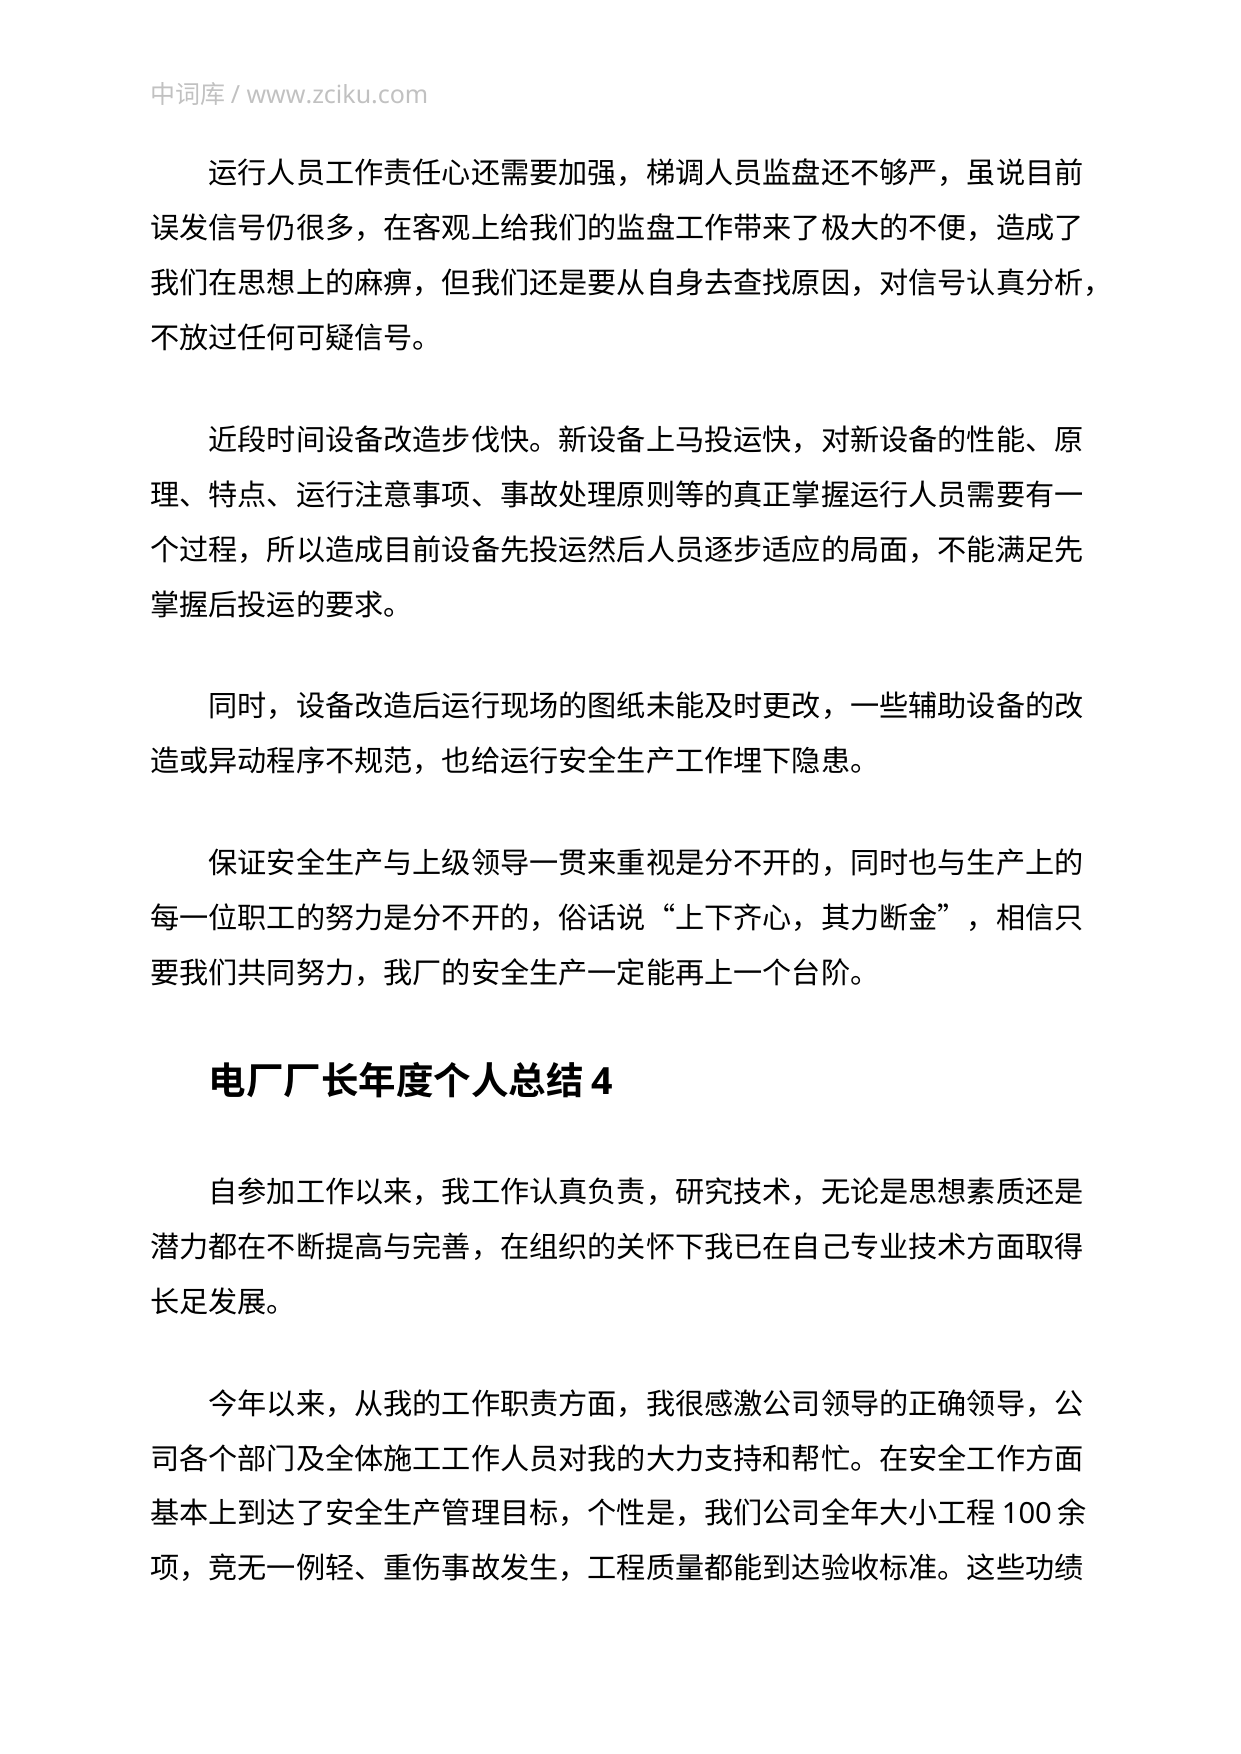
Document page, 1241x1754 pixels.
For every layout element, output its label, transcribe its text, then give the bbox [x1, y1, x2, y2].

text 同时，设备改造后运行现场的图纸未能及时更改，一些辅助设备的改造或异动程序不规范，也给运行安全生产工作埋下隐患。 [150, 683, 1090, 780]
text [150, 1380, 1090, 1587]
text 运行人员工作责任心还需要加强，梯调人员监盘还不够严，虽说目前误发信号仍很多，在客观上给我们的监盘工作带来了极大的不便，造成了我们在思想上的麻痹，但我们还是要从自身去查找原因，对信号认真分析，不放过任何可疑信号。 [150, 150, 1090, 357]
text 保证安全生产与上级领导一贯来重视是分不开的，同时也与生产上的每一位职工的努力是分不开的，俗话说“上下齐心，其力断金”，相信只要我们共同努力，我厂的安全生产一定能再上一个台阶。 [150, 839, 1090, 992]
text 电厂厂长年度个人总结4 [150, 1051, 1090, 1106]
text 近段时间设备改造步伐快。新设备上马投运快，对新设备的性能、原理、特点、运行注意事项、事故处理原则等的真正掌握运行人员需要有一个过程，所以造成目前设备先投运然后人员逐步适应的局面，不能满足先掌握后投运的要求。 [150, 416, 1090, 623]
text 自参加工作以来，我工作认真负责，研究技术，无论是思想素质还是潜力都在不断提高与完善，在组织的关怀下我已在自己专业技术方面取得长足发展。 [150, 1169, 1090, 1321]
